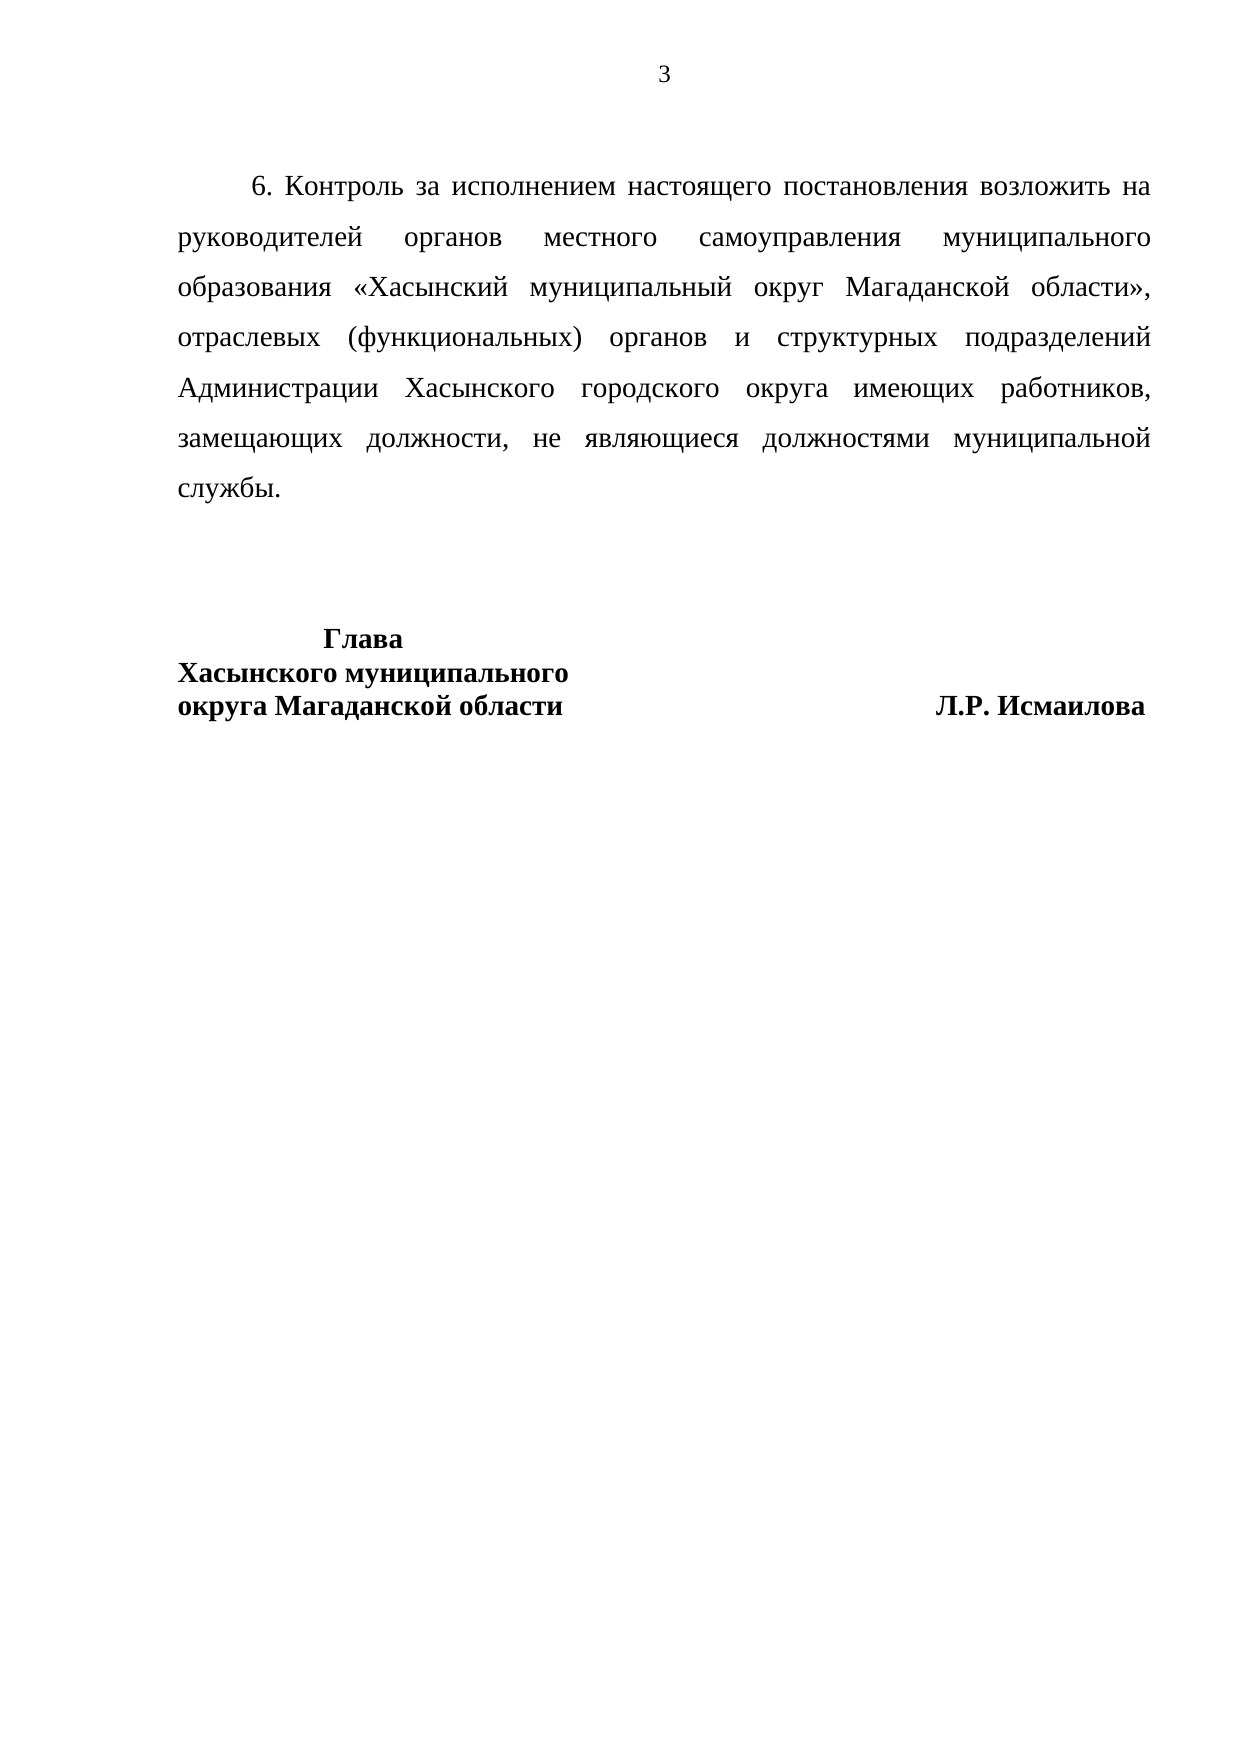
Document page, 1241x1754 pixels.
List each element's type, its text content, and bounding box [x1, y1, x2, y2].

text округа Магаданской области Л.Р. Исмаилова [177, 688, 1152, 722]
text Глава [177, 621, 1152, 655]
text Хасынского муниципального [177, 655, 1152, 688]
text 6. Контроль за исполнением настоящего постановления возложить на руководителей органов местного самоуправления муниципального образования «Хасынский муниципальный округ Магаданской области», отраслевых (функциональных) органов и структурных подразделений Администрации Хасынского городского округа имеющих работников, замещающих должности, не являющиеся должностями муниципальной службы. [177, 168, 1152, 504]
